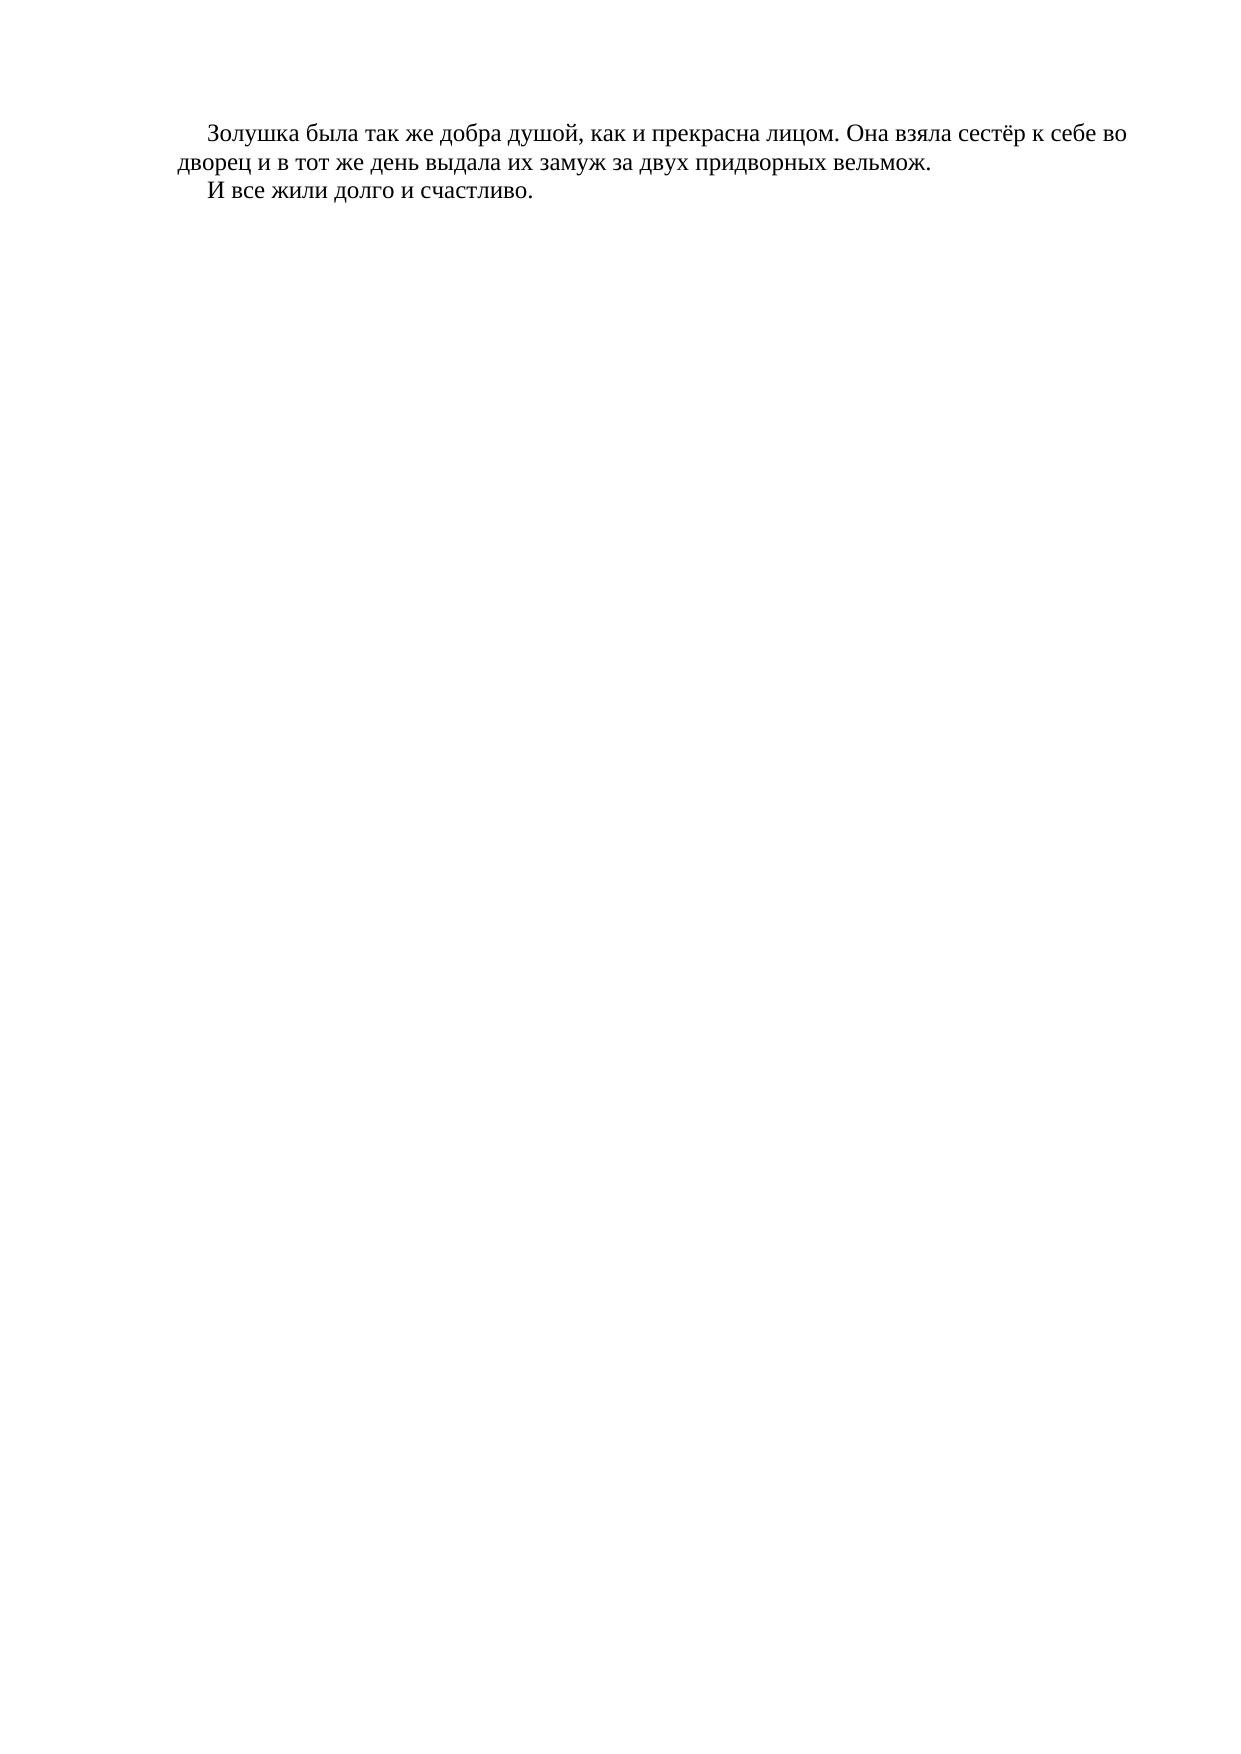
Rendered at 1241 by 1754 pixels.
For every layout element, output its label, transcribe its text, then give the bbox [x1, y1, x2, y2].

text Золушка была так же добра душой, как и прекрасна лицом. Она взяла сестёр к себе во дворец и в тот же день выдала их замуж за двух придворных вельмож. [177, 118, 1152, 176]
text И все жили долго и счастливо. [177, 176, 1152, 204]
